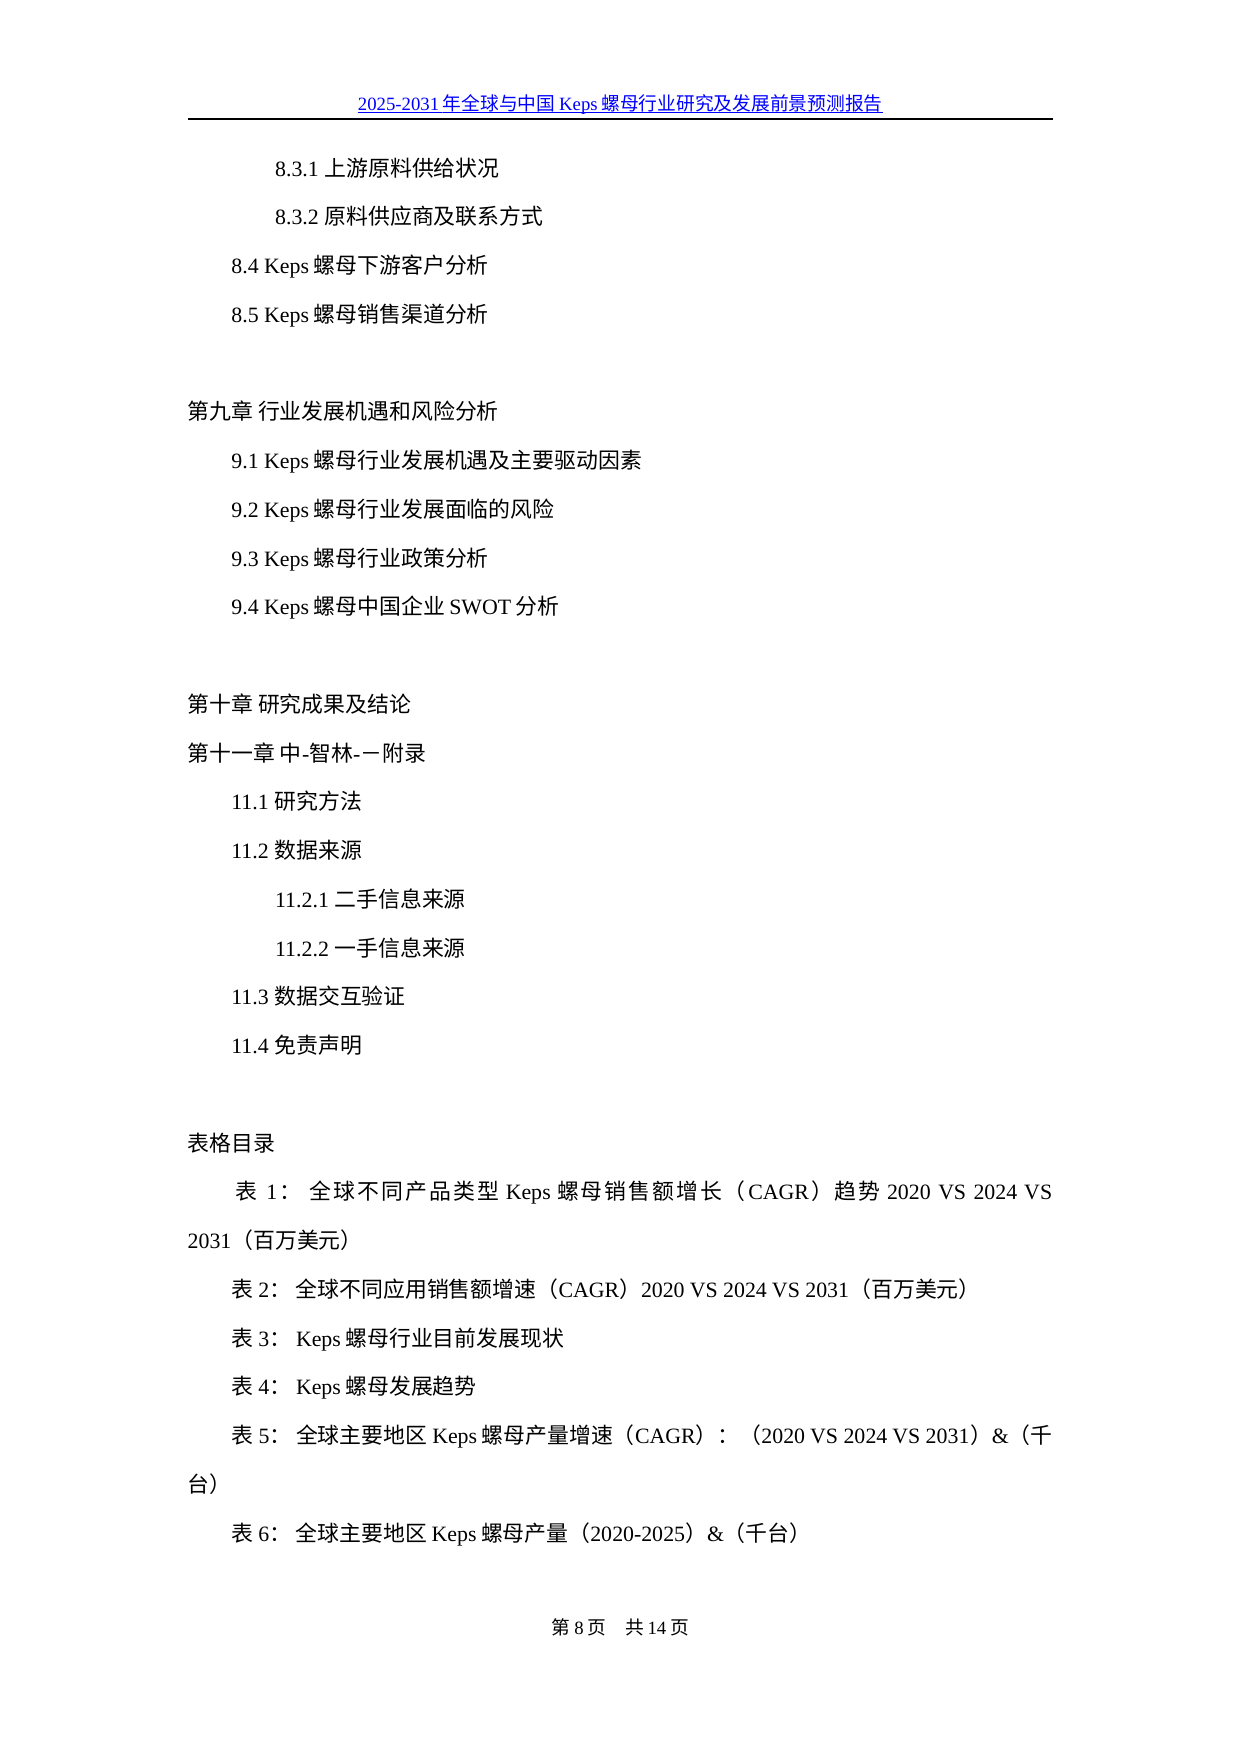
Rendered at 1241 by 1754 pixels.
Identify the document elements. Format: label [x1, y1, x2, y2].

text [187, 150, 1053, 1548]
